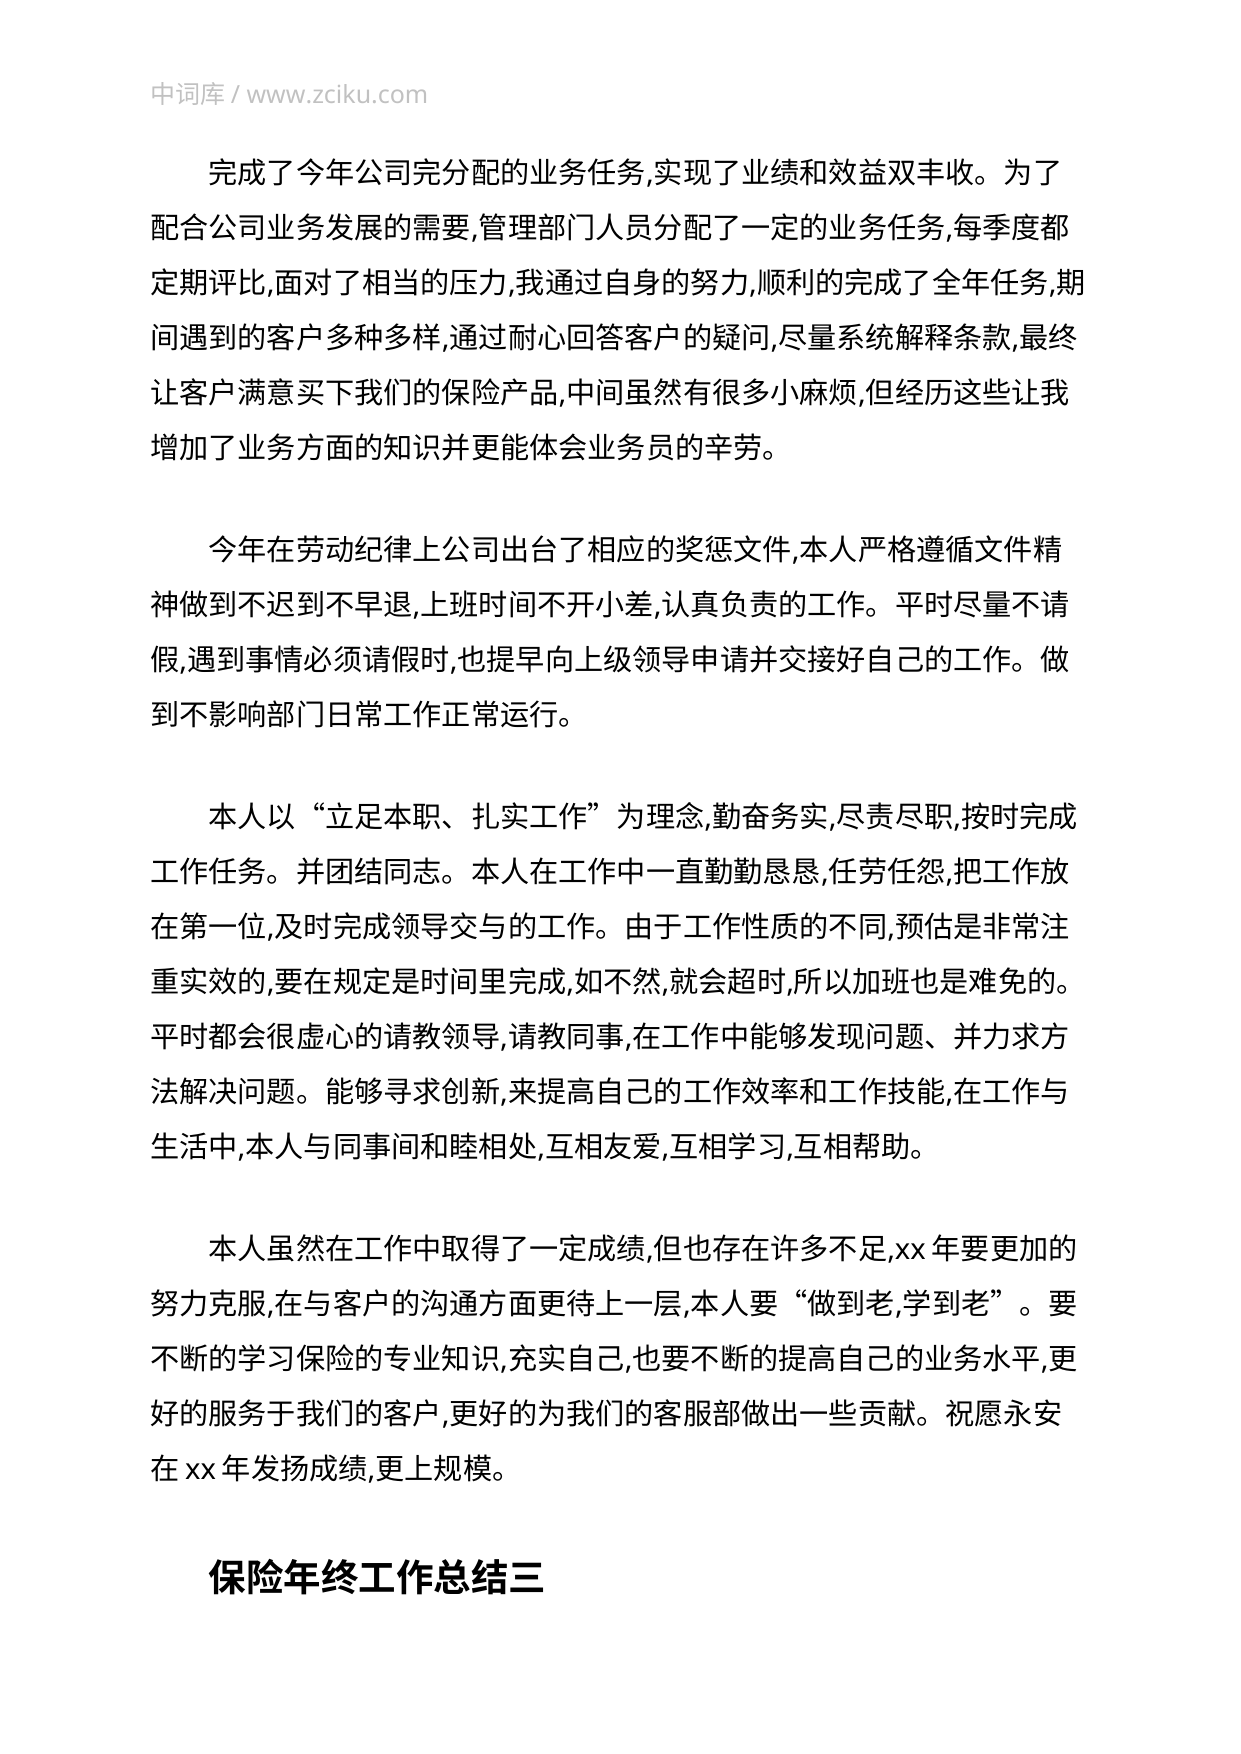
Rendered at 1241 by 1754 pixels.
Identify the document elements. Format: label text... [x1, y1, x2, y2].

text 保险年终工作总结三 [150, 1547, 1090, 1602]
text 完成了今年公司完分配的业务任务,实现了业绩和效益双丰收。为了配合公司业务发展的需要,管理部门人员分配了一定的业务任务,每季度都定期评比,面对了相当的压力,我通过自身的努力,顺利的完成了全年任务,期间遇到的客户多种多样,通过耐心回答客户的疑问,尽量系统解释条款,最终让客户满意买下我们的保险产品,中间虽然有很多小麻烦,但经历这些让我增加了业务方面的知识并更能体会业务员的辛劳。 [150, 150, 1090, 467]
text 本人以“立足本职、扎实工作”为理念,勤奋务实,尽责尽职,按时完成工作任务。并团结同志。本人在工作中一直勤勤恳恳,任劳任怨,把工作放在第一位,及时完成领导交与的工作。由于工作性质的不同,预估是非常注重实效的,要在规定是时间里完成,如不然,就会超时,所以加班也是难免的。平时都会很虚心的请教领导,请教同事,在工作中能够发现问题、并力求方法解决问题。能够寻求创新,来提高自己的工作效率和工作技能,在工作与生活中,本人与同事间和睦相处,互相友爱,互相学习,互相帮助。 [150, 793, 1090, 1166]
text 今年在劳动纪律上公司出台了相应的奖惩文件,本人严格遵循文件精神做到不迟到不早退,上班时间不开小差,认真负责的工作。平时尽量不请假,遇到事情必须请假时,也提早向上级领导申请并交接好自己的工作。做到不影响部门日常工作正常运行。 [150, 527, 1090, 734]
text 本人虽然在工作中取得了一定成绩,但也存在许多不足,xx年要更加的努力克服,在与客户的沟通方面更待上一层,本人要“做到老,学到老”。要不断的学习保险的专业知识,充实自己,也要不断的提高自己的业务水平,更好的服务于我们的客户,更好的为我们的客服部做出一些贡献。祝愿永安在xx年发扬成绩,更上规模。 [150, 1226, 1090, 1488]
